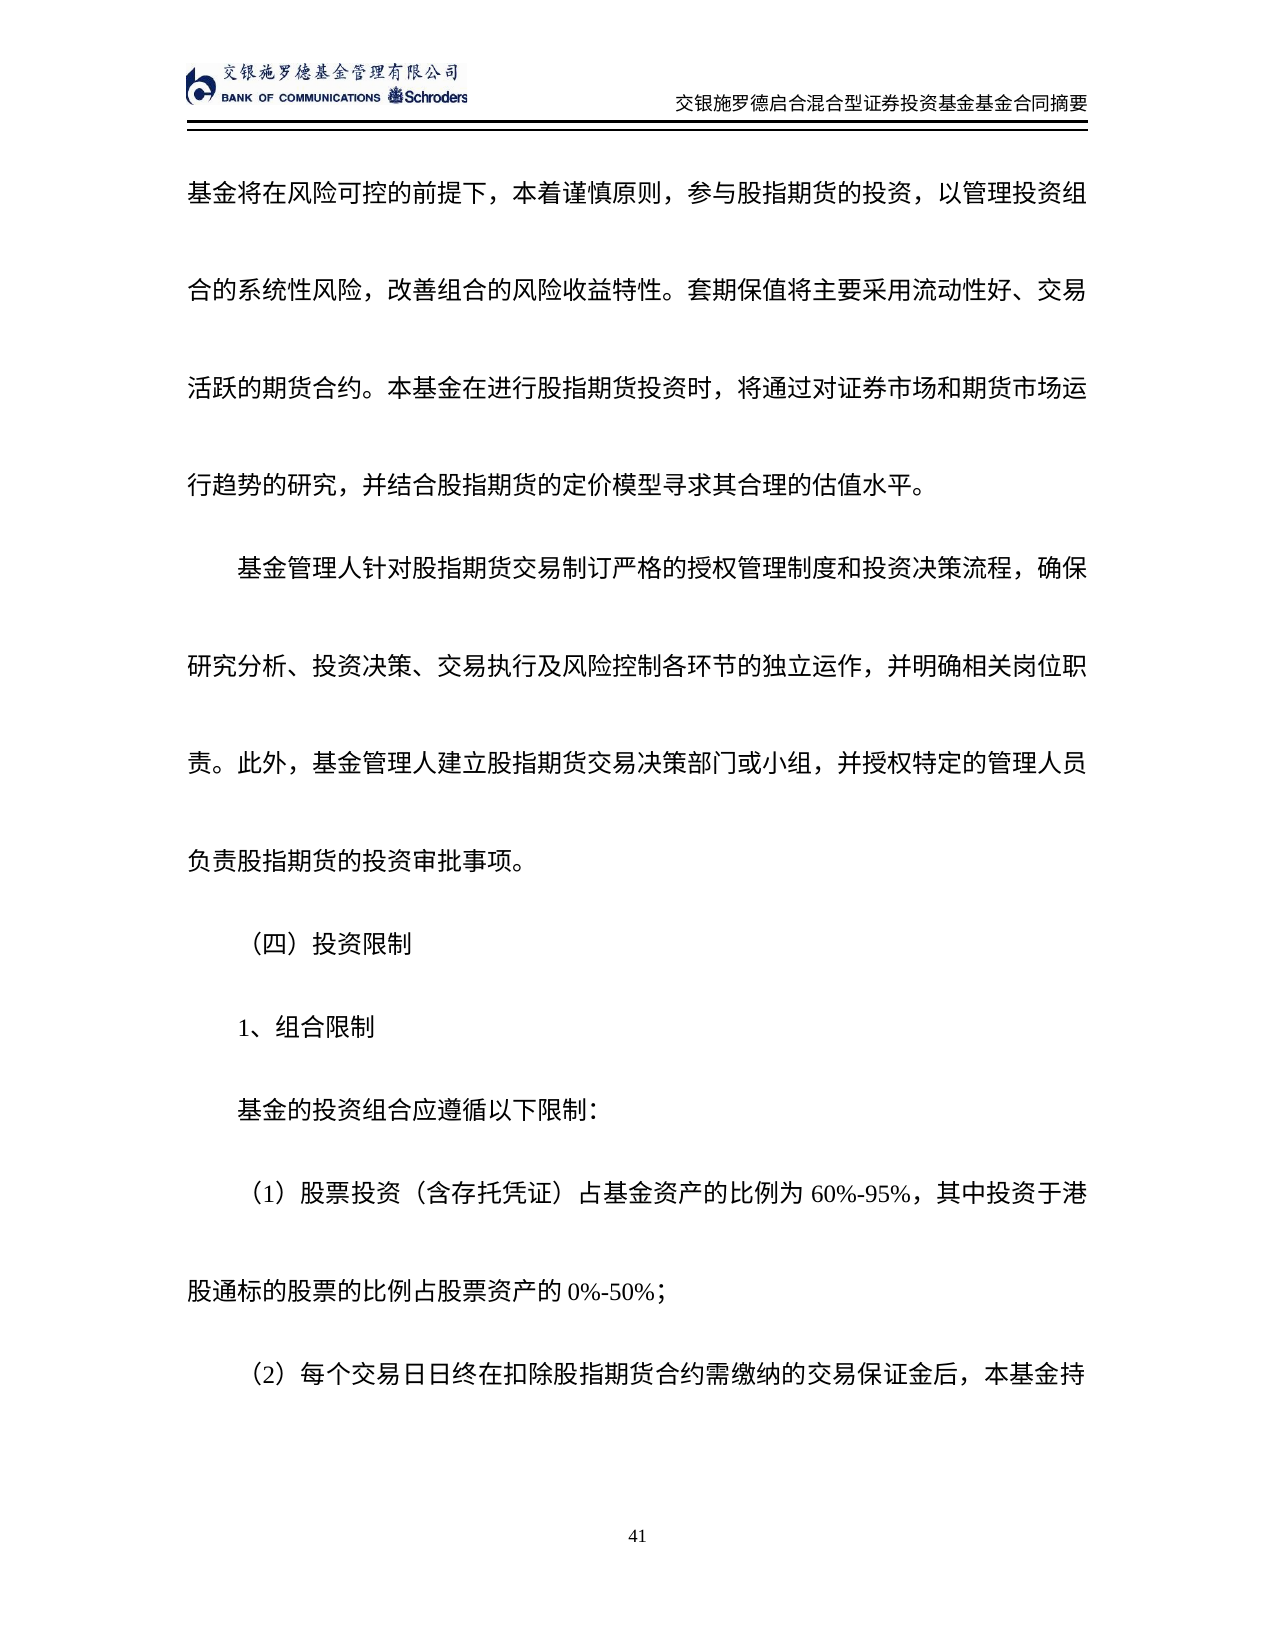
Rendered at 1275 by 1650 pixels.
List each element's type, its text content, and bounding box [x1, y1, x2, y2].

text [187, 1340, 1088, 1405]
text 1、组合限制 [187, 993, 1088, 1058]
text （1）股票投资（含存托凭证）占基金资产的比例为60%-95%，其中投资于港股通标的股票的比例占股票资产的0%-50%； [187, 1159, 1088, 1322]
text （四）投资限制 [187, 910, 1088, 975]
text 基金的投资组合应遵循以下限制： [187, 1076, 1088, 1141]
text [187, 159, 1088, 516]
text 基金管理人针对股指期货交易制订严格的授权管理制度和投资决策流程，确保研究分析、投资决策、交易执行及风险控制各环节的独立运作，并明确相关岗位职责。此外，基金管理人建立股指期货交易决策部门或小组，并授权特定的管理人员负责股指期货的投资审批事项。 [187, 534, 1088, 892]
picture [186, 63, 468, 105]
